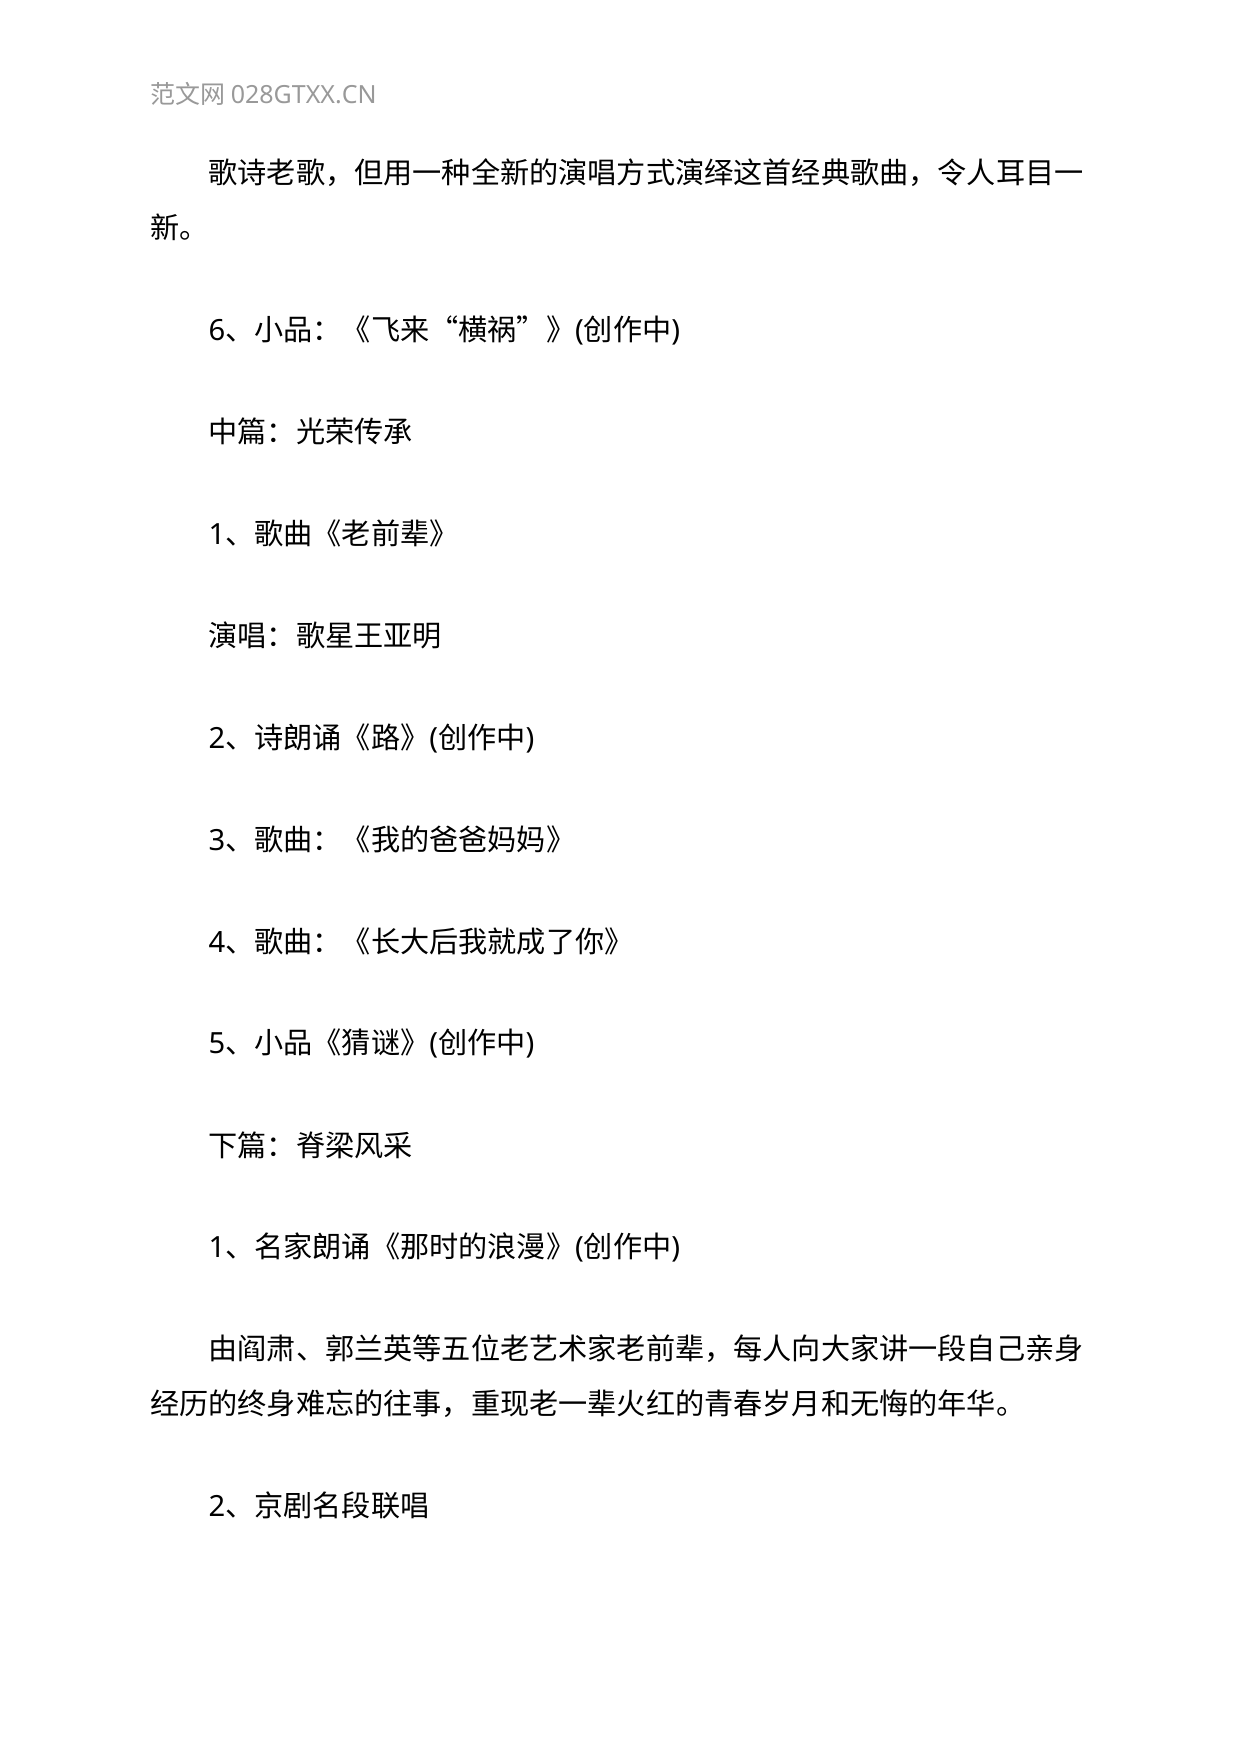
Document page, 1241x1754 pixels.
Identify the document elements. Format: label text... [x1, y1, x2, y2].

text 中篇：光荣传承 [150, 409, 1090, 451]
text 2、诗朗诵《路》(创作中) [150, 714, 1090, 757]
text 1、歌曲《老前辈》 [150, 510, 1090, 553]
text 5、小品《猜谜》(创作中) [150, 1020, 1090, 1062]
text 2、京剧名段联唱 [150, 1482, 1090, 1525]
text 6、小品：《飞来“横祸”》(创作中) [150, 307, 1090, 349]
text 演唱：歌星王亚明 [150, 612, 1090, 655]
text 3、歌曲：《我的爸爸妈妈》 [150, 816, 1090, 858]
text 歌诗老歌，但用一种全新的演唱方式演绎这首经典歌曲，令人耳目一新。 [150, 150, 1090, 247]
text 4、歌曲：《长大后我就成了你》 [150, 918, 1090, 961]
text 由阎肃、郭兰英等五位老艺术家老前辈，每人向大家讲一段自己亲身经历的终身难忘的往事，重现老一辈火红的青春岁月和无悔的年华。 [150, 1326, 1090, 1423]
text 下篇：脊梁风采 [150, 1122, 1090, 1164]
text 1、名家朗诵《那时的浪漫》(创作中) [150, 1224, 1090, 1266]
